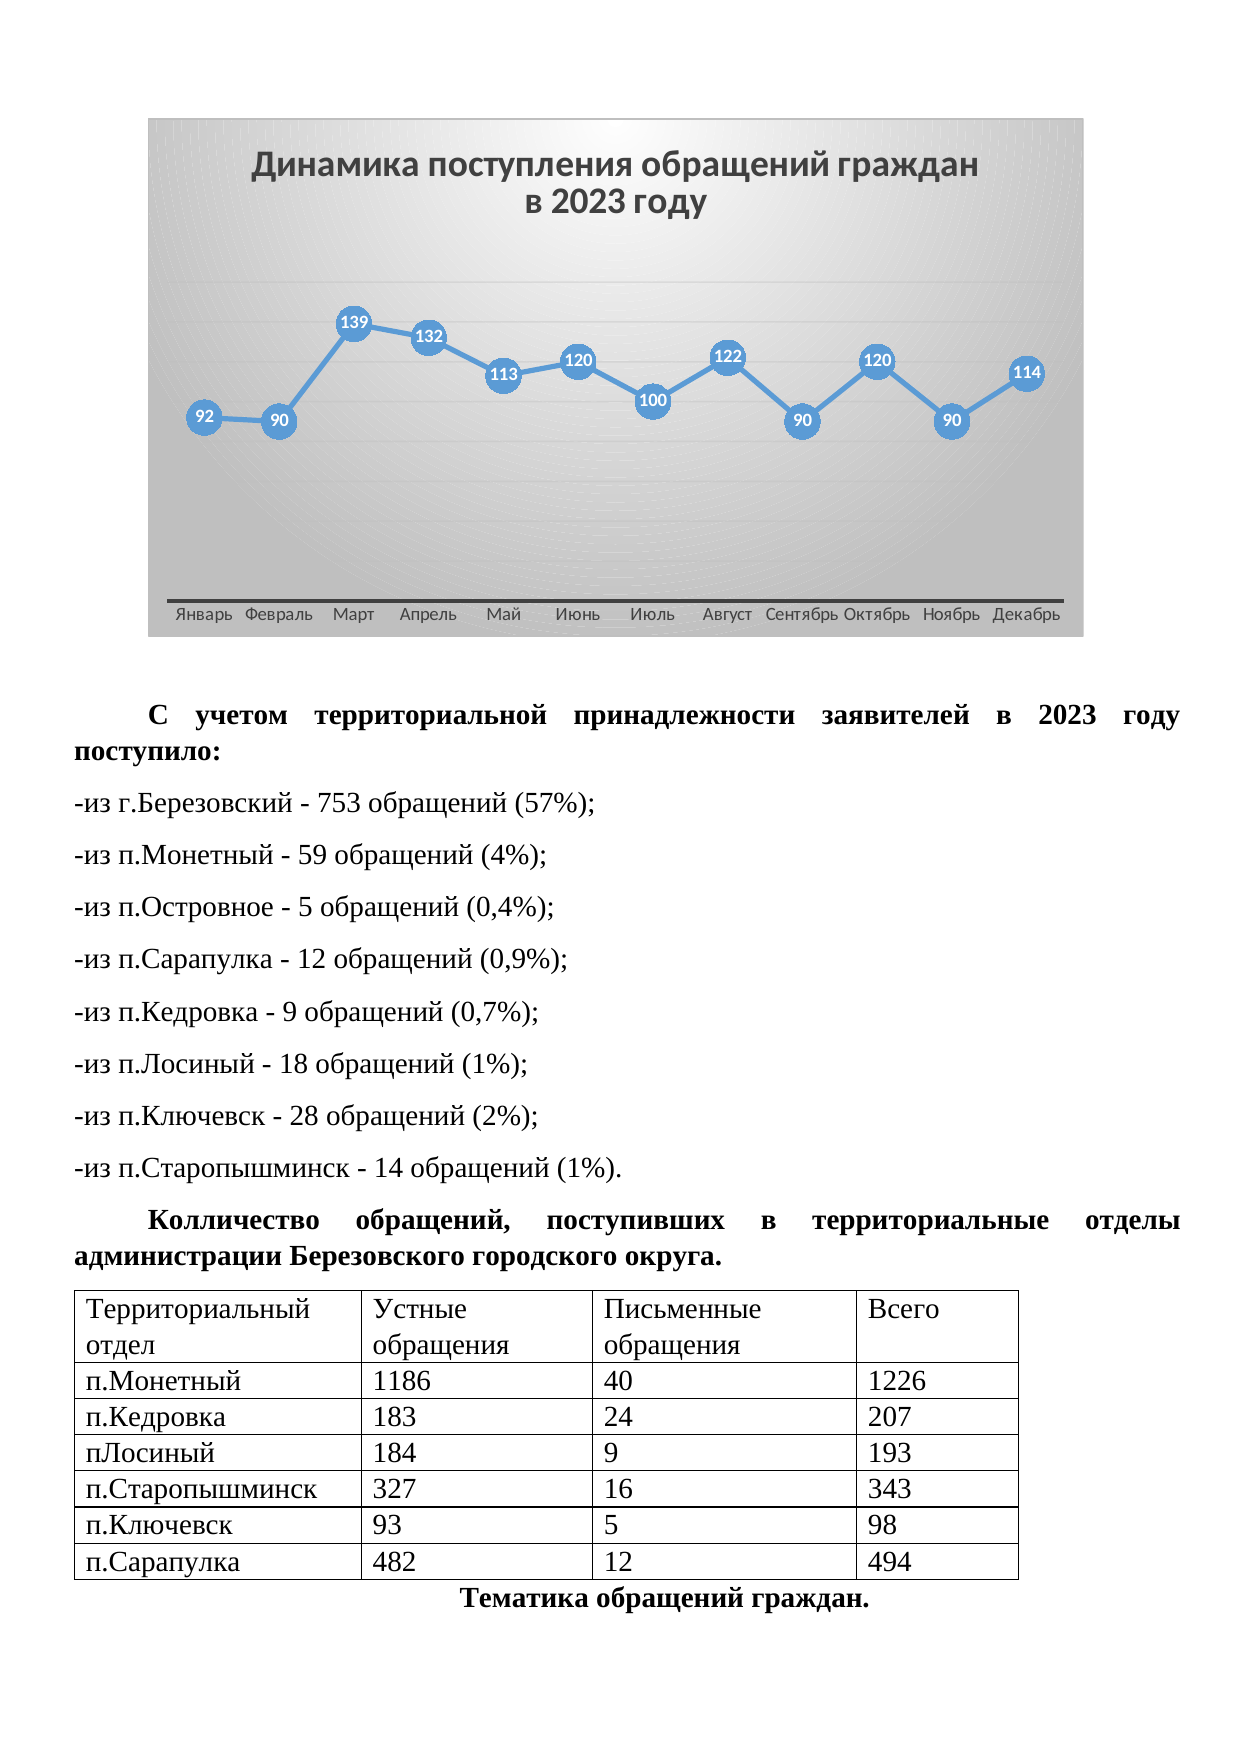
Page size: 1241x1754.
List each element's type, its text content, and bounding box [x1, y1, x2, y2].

table_cell 494 [857, 1544, 1018, 1579]
table_cell 207 [857, 1399, 1018, 1434]
table_cell 98 [857, 1508, 1018, 1543]
text Колличество обращений, поступивших в территориальные отделы администрации Березовского городского округа. [74, 1202, 1181, 1272]
table_cell 1226 [857, 1363, 1018, 1398]
table_cell 327 [362, 1471, 592, 1506]
table_cell пЛосиный [75, 1435, 361, 1470]
text -из п.Лосиный - 18 обращений (1%); [74, 1046, 1181, 1079]
text -из г.Березовский - 753 обращений (57%); [74, 785, 1181, 818]
table_cell 93 [362, 1508, 592, 1543]
text -из п.Ключевск - 28 обращений (2%); [74, 1098, 1181, 1132]
table_header Всего [857, 1291, 1018, 1362]
text -из п.Островное - 5 обращений (0,4%); [74, 889, 1181, 923]
table_cell 184 [362, 1435, 592, 1470]
table_cell 343 [857, 1471, 1018, 1506]
table_header Письменные обращения [593, 1291, 856, 1362]
text С учетом территориальной принадлежности заявителей в 2023 году поступило: [74, 697, 1181, 766]
table_cell 193 [857, 1435, 1018, 1470]
text -из п.Монетный - 59 обращений (4%); [74, 837, 1181, 871]
text -из п.Сарапулка - 12 обращений (0,9%); [74, 942, 1181, 975]
table_cell 40 [593, 1363, 856, 1398]
table_header Устные обращения [362, 1291, 592, 1362]
table_cell п.Монетный [75, 1363, 361, 1398]
table_cell 482 [362, 1544, 592, 1579]
text -из п.Старопышминск - 14 обращений (1%). [74, 1150, 1181, 1184]
table_cell 12 [593, 1544, 856, 1579]
table_cell п.Сарапулка [75, 1544, 361, 1579]
table_cell 1186 [362, 1363, 592, 1398]
text -из п.Кедровка - 9 обращений (0,7%); [74, 994, 1181, 1027]
table_cell 183 [362, 1399, 592, 1434]
table_cell п.Кедровка [75, 1399, 361, 1434]
table_cell 5 [593, 1508, 856, 1543]
table_cell 16 [593, 1471, 856, 1506]
table_cell п.Ключевск [75, 1508, 361, 1543]
table_cell п.Старопышминск [75, 1471, 361, 1506]
text Тематика обращений граждан. [74, 1580, 1181, 1613]
table_cell 9 [593, 1435, 856, 1470]
table_cell 24 [593, 1399, 856, 1434]
table_header Территориальный отдел [75, 1291, 361, 1362]
